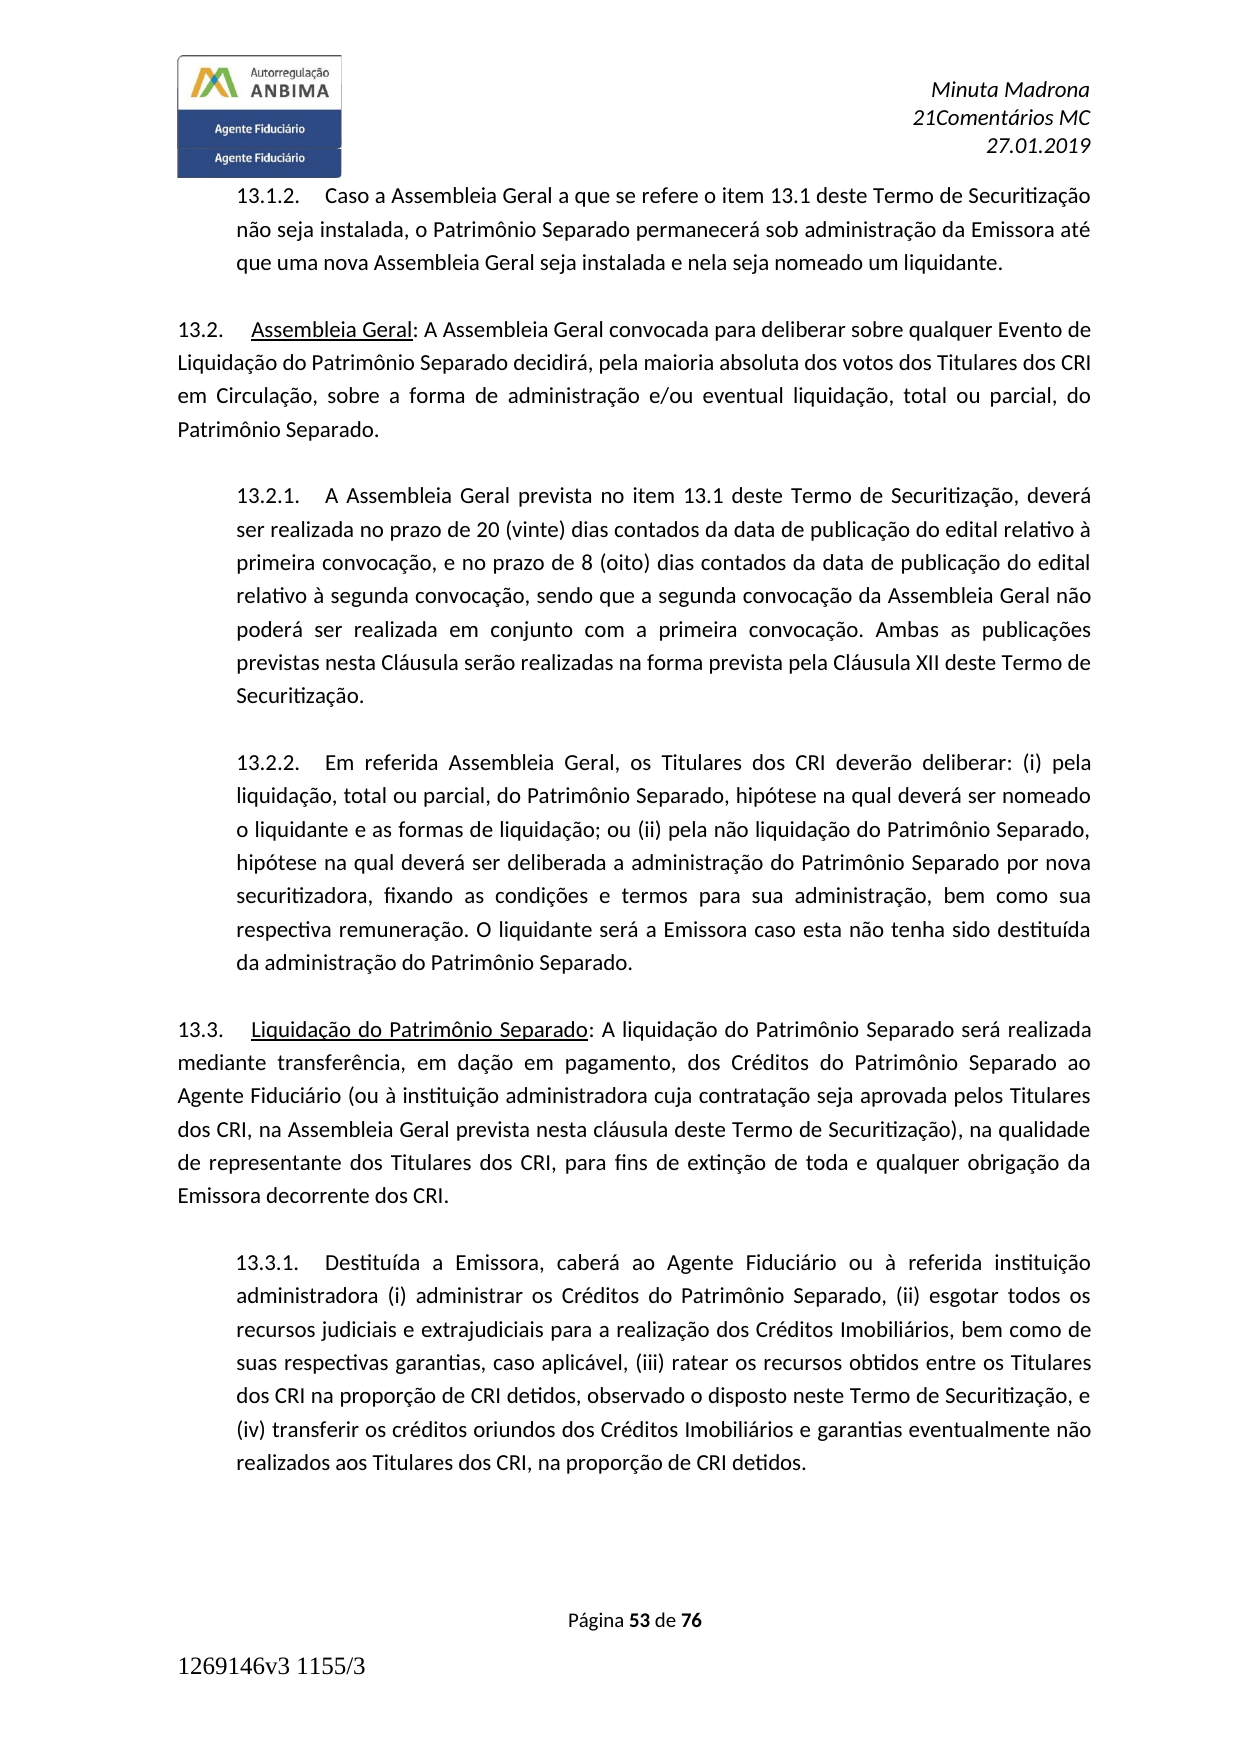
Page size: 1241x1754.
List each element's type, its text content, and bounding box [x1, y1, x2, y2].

list Caso a Assembleia Geral a que se refere o item 13.1 deste Termo de Securitização não seja instalada, o Patrimônio Separado permanecerá sob administração da Emissora até que uma nova Assembleia Geral seja instalada e nela seja nomeado um liquidante. [236, 177, 1093, 277]
picture [177, 55, 342, 178]
list Assembleia Geral: A Assembleia Geral convocada para deliberar sobre qualquer Evento de Liquidação do Patrimônio Separado decidirá, pela maioria absoluta dos votos dos Titulares dos CRI em Circulação, sobre a forma de administração e/ou eventual liquidação, total ou parcial, do Patrimônio Separado. [177, 311, 1093, 444]
list A Assembleia Geral prevista no item 13.1 deste Termo de Securitização, deverá ser realizada no prazo de 20 (vinte) dias contados da data de publicação do edital relativo à primeira convocação, e no prazo de 8 (oito) dias contados da data de publicação do edital relativo à segunda convocação, sendo que a segunda convocação da Assembleia Geral não poderá ser realizada em conjunto com a primeira convocação. Ambas as publicações previstas nesta Cláusula serão realizadas na forma prevista pela Cláusula XII deste Termo de Securitização. [236, 477, 1093, 711]
list Destituída a Emissora, caberá ao Agente Fiduciário ou à referida instituição administradora (i) administrar os Créditos do Patrimônio Separado, (ii) esgotar todos os recursos judiciais e extrajudiciais para a realização dos Créditos Imobiliários, bem como de suas respectivas garantias, caso aplicável, (iii) ratear os recursos obtidos entre os Titulares dos CRI na proporção de CRI detidos, observado o disposto neste Termo de Securitização, e (iv) transferir os créditos oriundos dos Créditos Imobiliários e garantias eventualmente não realizados aos Titulares dos CRI, na proporção de CRI detidos. [235, 1244, 1093, 1477]
list Liquidação do Patrimônio Separado: A liquidação do Patrimônio Separado será realizada mediante transferência, em dação em pagamento, dos Créditos do Patrimônio Separado ao Agente Fiduciário (ou à instituição administradora cuja contratação seja aprovada pelos Titulares dos CRI, na Assembleia Geral prevista nesta cláusula deste Termo de Securitização), na qualidade de representante dos Titulares dos CRI, para fins de extinção de toda e qualquer obrigação da Emissora decorrente dos CRI. [177, 1011, 1093, 1211]
list Em referida Assembleia Geral, os Titulares dos CRI deverão deliberar: (i) pela liquidação, total ou parcial, do Patrimônio Separado, hipótese na qual deverá ser nomeado o liquidante e as formas de liquidação; ou (ii) pela não liquidação do Patrimônio Separado, hipótese na qual deverá ser deliberada a administração do Patrimônio Separado por nova securitizadora, fixando as condições e termos para sua administração, bem como sua respectiva remuneração. O liquidante será a Emissora caso esta não tenha sido destituída da administração do Patrimônio Separado. [236, 744, 1093, 977]
